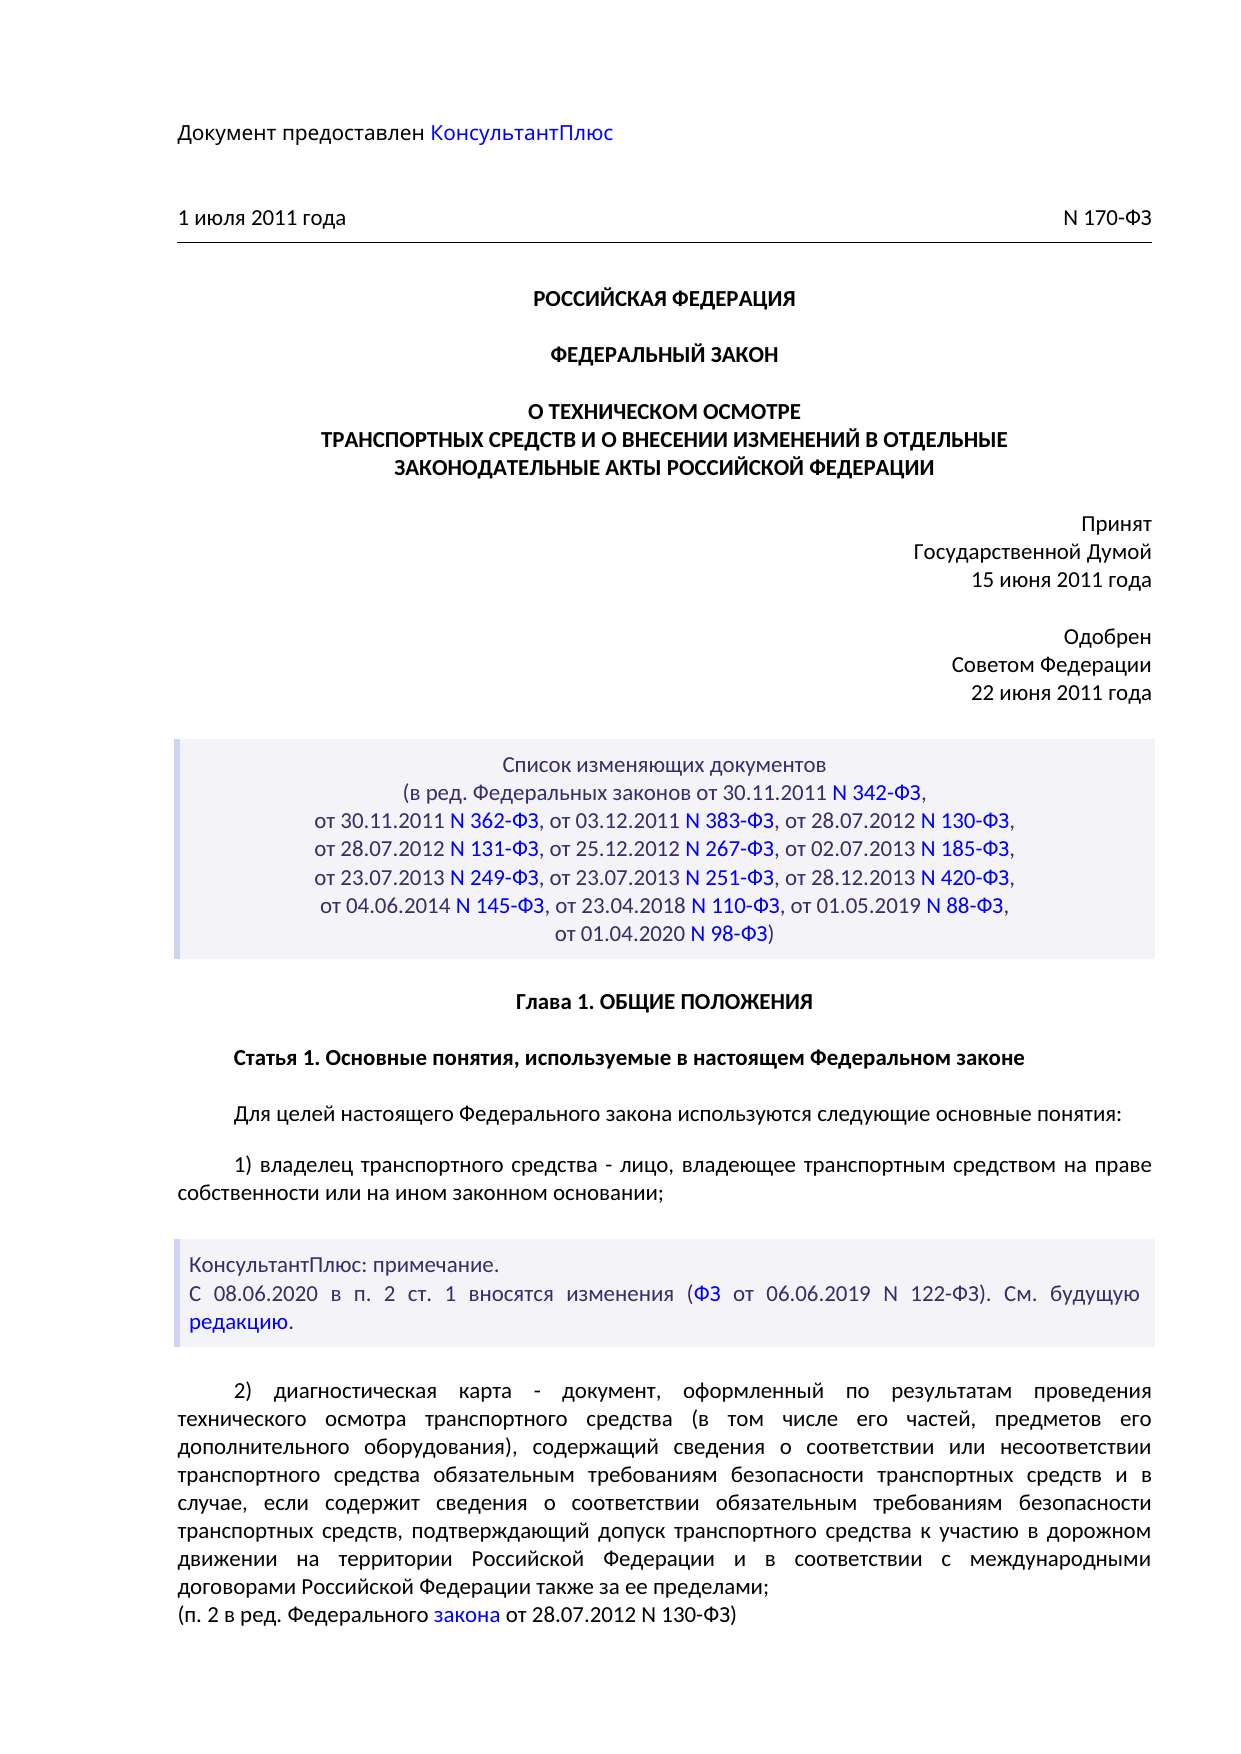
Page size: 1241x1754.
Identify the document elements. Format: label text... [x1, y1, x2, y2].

text Одобрен [177, 622, 1152, 650]
text РОССИЙСКАЯ ФЕДЕРАЦИЯ [177, 284, 1152, 312]
text 1) владелец транспортного средства - лицо, владеющее транспортным средством на праве собственности или на ином законном основании; [177, 1150, 1152, 1206]
text 22 июня 2011 года [177, 678, 1152, 706]
text Статья 1. Основные понятия, используемые в настоящем Федеральном законе [177, 1043, 1152, 1071]
text 2) диагностическая карта - документ, оформленный по результатам проведения технического осмотра транспортного средства (в том числе его частей, предметов его дополнительного оборудования), содержащий сведения о соответствии или несоответствии транспортного средства обязательным требованиям безопасности транспортных средств и в случае, если содержит сведения о соответствии обязательным требованиям безопасности транспортных средств, подтверждающий допуск транспортного средства к участию в дорожном движении на территории Российской Федерации и в соответствии с международными договорами Российской Федерации также за ее пределами; [177, 1376, 1152, 1600]
text Глава 1. ОБЩИЕ ПОЛОЖЕНИЯ [177, 987, 1152, 1015]
text Принят [177, 509, 1152, 537]
text (п. 2 в ред. Федерального закона от 28.07.2012 N 130-ФЗ) [177, 1600, 1152, 1628]
text Для целей настоящего Федерального закона используются следующие основные понятия: [177, 1099, 1152, 1127]
text ТРАНСПОРТНЫХ СРЕДСТВ И О ВНЕСЕНИИ ИЗМЕНЕНИЙ В ОТДЕЛЬНЫЕ [177, 425, 1152, 453]
text Государственной Думой [177, 537, 1152, 565]
text ЗАКОНОДАТЕЛЬНЫЕ АКТЫ РОССИЙСКОЙ ФЕДЕРАЦИИ [177, 453, 1152, 481]
table_header 1 июля 2011 года [177, 203, 664, 231]
table_header Список изменяющих документов (в ред. Федеральных законов от 30.11.2011 N 342-ФЗ, от 30.11.2011 N 362-ФЗ, от 03.12.2011 N 383-ФЗ, от 28.07.2012 N 130-ФЗ, от 28.07.2012 N 131-ФЗ, от 25.12.2012 N 267-ФЗ, от 02.07.2013 N 185-ФЗ, от 23.07.2013 N 249-ФЗ, от 23.07.2013 N 251-ФЗ, от 28.12.2013 N 420-ФЗ, от 04.06.2014 N 145-ФЗ, от 23.04.2018 N 110-ФЗ, от 01.05.2019 N 88-ФЗ, от 01.04.2020 N 98-ФЗ) [180, 739, 1149, 959]
table_header N 170-ФЗ [664, 203, 1152, 231]
text 15 июня 2011 года [177, 566, 1152, 593]
text Документ предоставлен КонсультантПлюс [177, 118, 1152, 174]
text ФЕДЕРАЛЬНЫЙ ЗАКОН [177, 341, 1152, 368]
table_header КонсультантПлюс: примечание. С 08.06.2020 в п. 2 ст. 1 вносятся изменения (ФЗ от 06.06.2019 N 122-ФЗ). См. будущую редакцию. [180, 1239, 1149, 1347]
text О ТЕХНИЧЕСКОМ ОСМОТРЕ [177, 397, 1152, 425]
text Советом Федерации [177, 650, 1152, 678]
